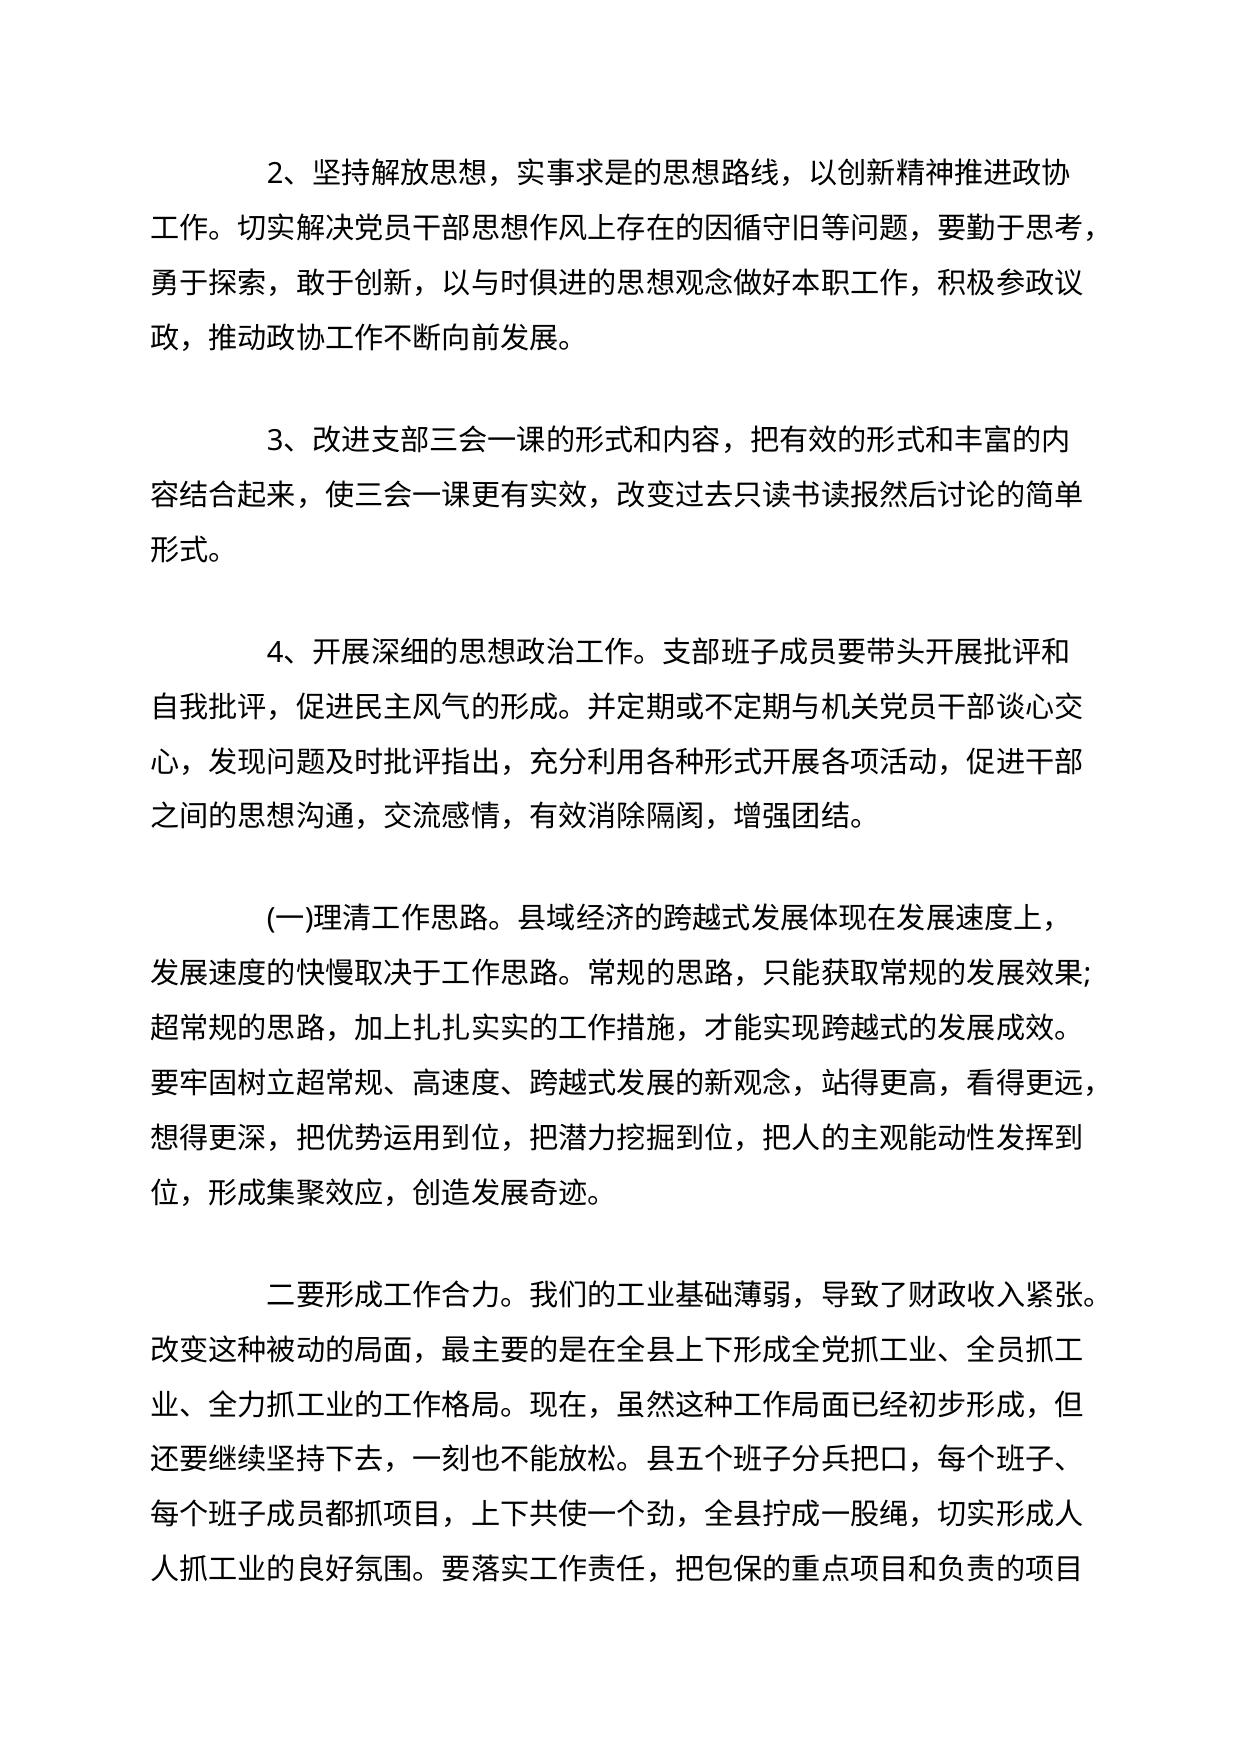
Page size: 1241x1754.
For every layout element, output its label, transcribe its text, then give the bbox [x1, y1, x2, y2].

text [150, 1271, 1090, 1588]
text 4、开展深细的思想政治工作。支部班子成员要带头开展批评和自我批评，促进民主风气的形成。并定期或不定期与机关党员干部谈心交心，发现问题及时批评指出，充分利用各种形式开展各项活动，促进干部之间的思想沟通，交流感情，有效消除隔阂，增强团结。 [150, 628, 1090, 835]
text 3、改进支部三会一课的形式和内容，把有效的形式和丰富的内容结合起来，使三会一课更有实效，改变过去只读书读报然后讨论的简单形式。 [150, 417, 1090, 569]
text 2、坚持解放思想，实事求是的思想路线，以创新精神推进政协工作。切实解决党员干部思想作风上存在的因循守旧等问题，要勤于思考，勇于探索，敢于创新，以与时俱进的思想观念做好本职工作，积极参政议政，推动政协工作不断向前发展。 [150, 150, 1090, 357]
text (一)理清工作思路。县域经济的跨越式发展体现在发展速度上，发展速度的快慢取决于工作思路。常规的思路，只能获取常规的发展效果;超常规的思路，加上扎扎实实的工作措施，才能实现跨越式的发展成效。要牢固树立超常规、高速度、跨越式发展的新观念，站得更高，看得更远，想得更深，把优势运用到位，把潜力挖掘到位，把人的主观能动性发挥到位，形成集聚效应，创造发展奇迹。 [150, 895, 1090, 1212]
